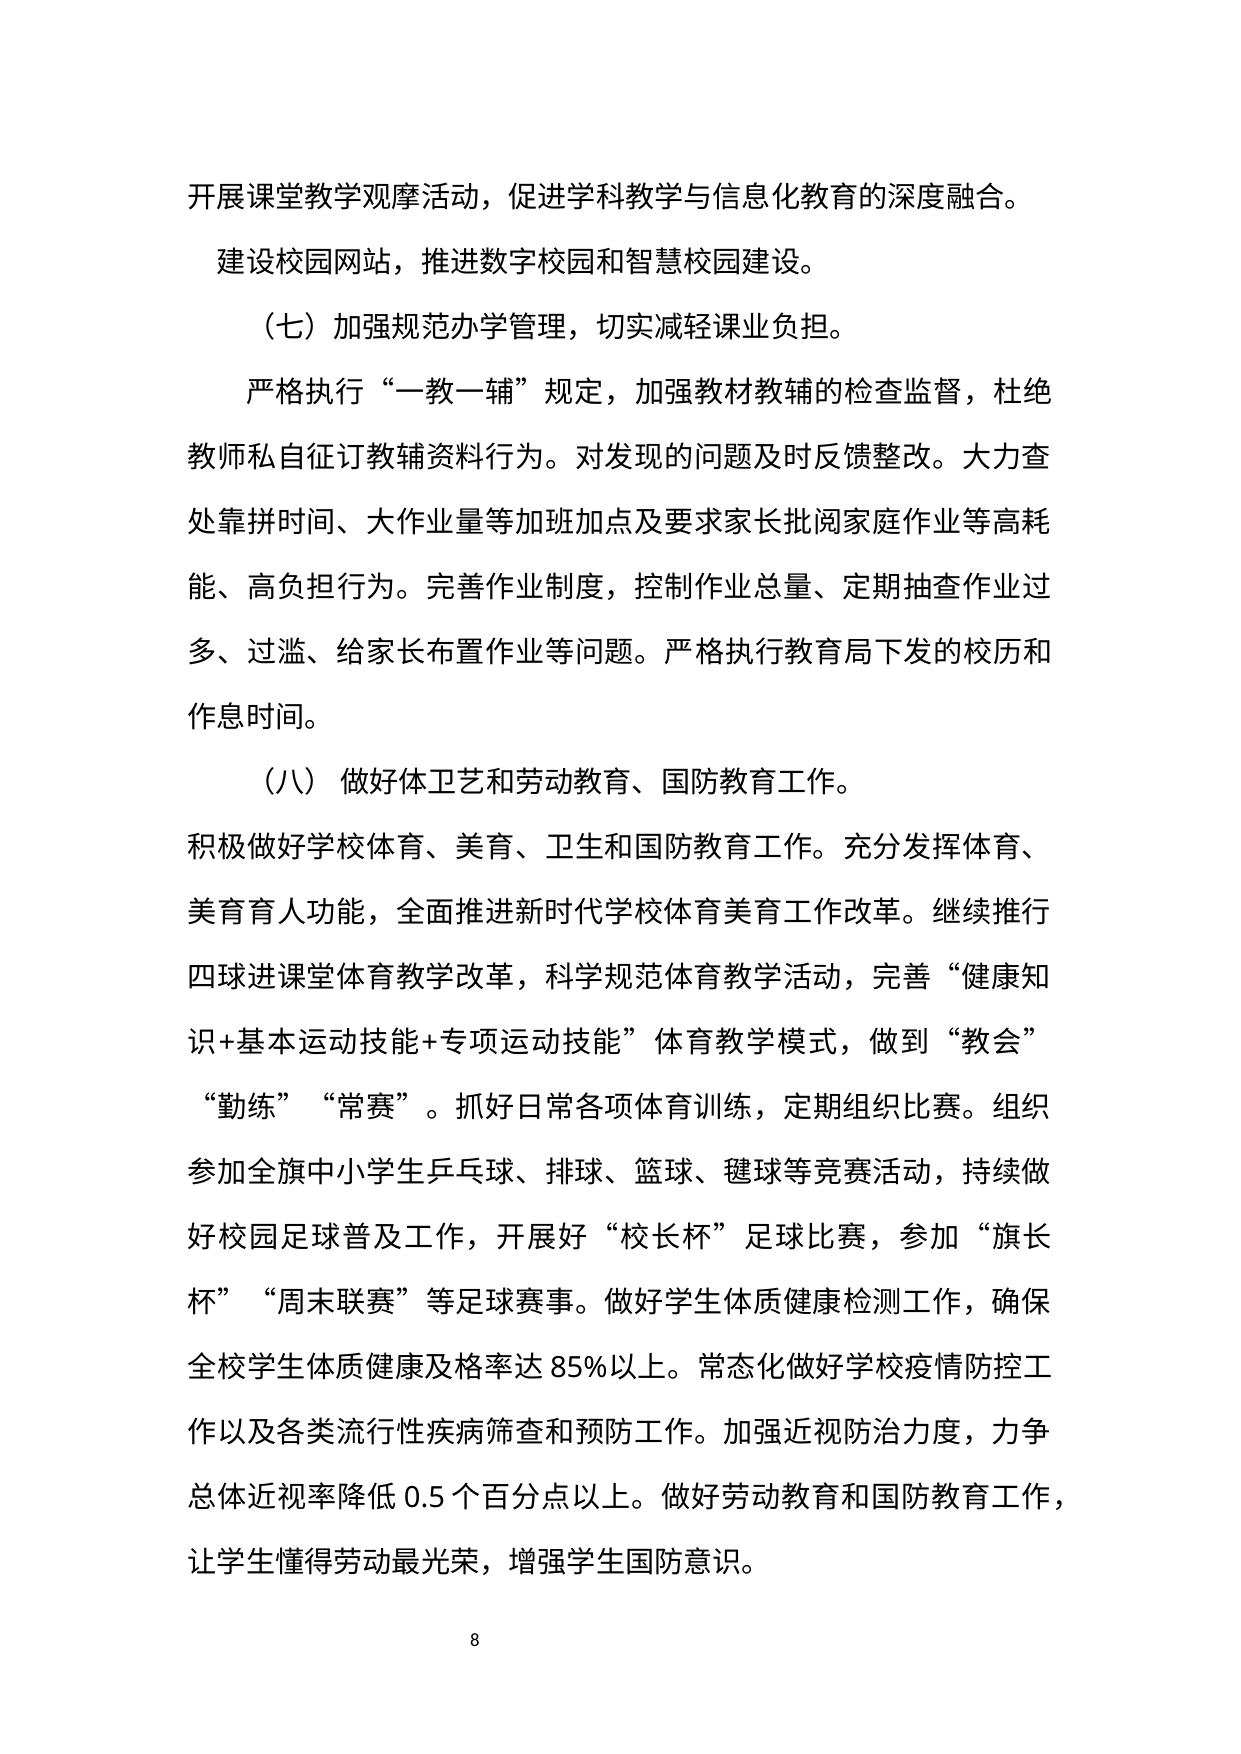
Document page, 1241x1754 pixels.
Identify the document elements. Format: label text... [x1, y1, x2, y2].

text （八） 做好体卫艺和劳动教育、国防教育工作。 [187, 747, 1053, 812]
text 积极做好学校体育、美育、卫生和国防教育工作。充分发挥体育、美育育人功能，全面推进新时代学校体育美育工作改革。继续推行四球进课堂体育教学改革，科学规范体育教学活动，完善“健康知识+基本运动技能+专项运动技能”体育教学模式，做到“教会”“勤练”“常赛”。抓好日常各项体育训练，定期组织比赛。组织参加全旗中小学生乒乓球、排球、篮球、毽球等竞赛活动，持续做好校园足球普及工作，开展好“校长杯”足球比赛，参加“旗长杯”“周末联赛”等足球赛事。做好学生体质健康检测工作，确保全校学生体质健康及格率达85%以上。常态化做好学校疫情防控工作以及各类流行性疾病筛查和预防工作。加强近视防治力度，力争总体近视率降低0.5个百分点以上。做好劳动教育和国防教育工作，让学生懂得劳动最光荣，增强学生国防意识。 [187, 812, 1053, 1592]
text （七）加强规范办学管理，切实减轻课业负担。 [187, 292, 1053, 357]
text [187, 162, 1053, 227]
text 建设校园网站，推进数字校园和智慧校园建设。 [187, 227, 1053, 292]
text 严格执行“一教一辅”规定，加强教材教辅的检查监督，杜绝教师私自征订教辅资料行为。对发现的问题及时反馈整改。大力查处靠拼时间、大作业量等加班加点及要求家长批阅家庭作业等高耗能、高负担行为。完善作业制度，控制作业总量、定期抽查作业过多、过滥、给家长布置作业等问题。严格执行教育局下发的校历和作息时间。 [187, 357, 1053, 747]
